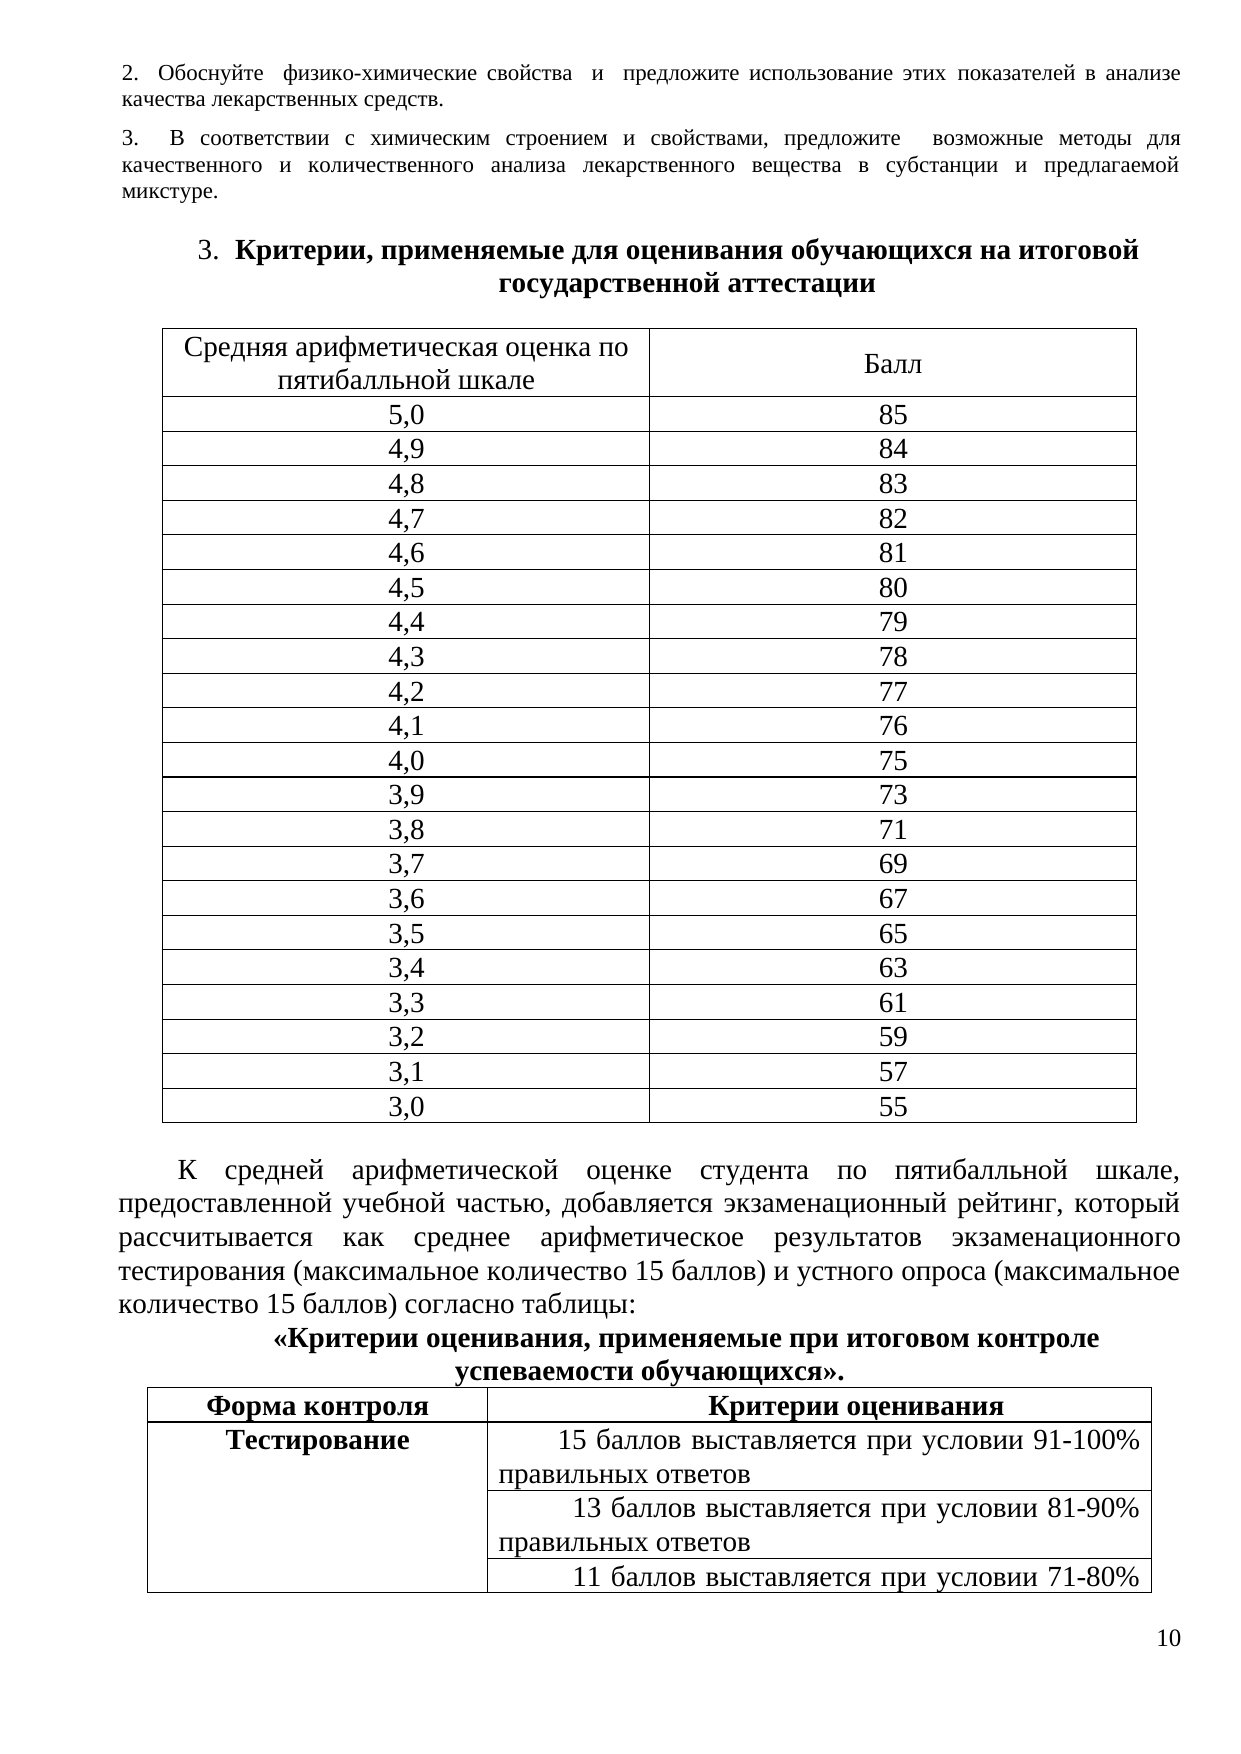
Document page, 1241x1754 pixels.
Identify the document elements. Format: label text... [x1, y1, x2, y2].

table_cell 63 [650, 950, 1136, 984]
text 2. Обоснуйте физико-химические свойства и предложите использование этих показателей в анализе качества лекарственных средств. [122, 59, 1181, 112]
table_cell 3,0 [163, 1089, 649, 1122]
table_header Форма контроля [148, 1388, 487, 1421]
table_cell 84 [650, 432, 1136, 465]
table_cell 3,4 [163, 950, 649, 984]
table_cell 81 [650, 535, 1136, 569]
table_cell 3,8 [163, 812, 649, 846]
table_cell 83 [650, 466, 1136, 500]
table_cell 3,5 [163, 916, 649, 949]
table_header Средняя арифметическая оценка по пятибалльной шкале [163, 329, 649, 396]
table_cell 3,2 [163, 1020, 649, 1053]
table_cell 55 [650, 1089, 1136, 1122]
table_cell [488, 1559, 1151, 1592]
list Критерии, применяемые для оценивания обучающихся на итоговой государственной аттестации [156, 232, 1181, 299]
table_header Балл [650, 329, 1136, 396]
table_cell 80 [650, 570, 1136, 603]
table_cell 3,3 [163, 985, 649, 1018]
table_cell 4,3 [163, 639, 649, 673]
text «Критерии оценивания, применяемые при итоговом контроле успеваемости обучающихся». [118, 1320, 1181, 1387]
table_cell 73 [650, 778, 1136, 811]
table_cell 59 [650, 1020, 1136, 1053]
table_cell 3,1 [163, 1054, 649, 1088]
table_cell 67 [650, 881, 1136, 915]
table_cell 57 [650, 1054, 1136, 1088]
table_cell 69 [650, 847, 1136, 880]
table_cell 78 [650, 639, 1136, 673]
table_cell 4,2 [163, 674, 649, 707]
text 3. В соответствии с химическим строением и свойствами, предложите возможные методы для качественного и количественного анализа лекарственного вещества в субстанции и предлагаемой микстуре. [122, 124, 1181, 203]
table_cell 4,6 [163, 535, 649, 569]
table_cell 85 [650, 397, 1136, 431]
table_cell 4,8 [163, 466, 649, 500]
table_cell 4,4 [163, 605, 649, 638]
table_cell 4,5 [163, 570, 649, 603]
table_cell 3,6 [163, 881, 649, 915]
text К средней арифметической оценке студента по пятибалльной шкале, предоставленной учебной частью, добавляется экзаменационный рейтинг, который рассчитывается как среднее арифметическое результатов экзаменационного тестирования (максимальное количество 15 баллов) и устного опроса (максимальное количество 15 баллов) согласно таблицы: [118, 1152, 1181, 1320]
table_cell 4,1 [163, 708, 649, 742]
table_cell 77 [650, 674, 1136, 707]
table_cell 65 [650, 916, 1136, 949]
table_cell 71 [650, 812, 1136, 846]
table_cell 13 баллов выставляется при условии 81-90% правильных ответов [488, 1491, 1151, 1558]
table_cell 82 [650, 501, 1136, 534]
table_cell 61 [650, 985, 1136, 1018]
table_header Критерии оценивания [488, 1388, 1151, 1421]
table_cell 3,7 [163, 847, 649, 880]
table_cell 76 [650, 708, 1136, 742]
table_cell 4,0 [163, 743, 649, 776]
table_cell 4,7 [163, 501, 649, 534]
table_cell 79 [650, 605, 1136, 638]
table_cell 4,9 [163, 432, 649, 465]
table_cell Тестирование [148, 1423, 487, 1592]
table_cell 5,0 [163, 397, 649, 431]
table_cell 3,9 [163, 778, 649, 811]
table_cell 15 баллов выставляется при условии 91-100% правильных ответов [488, 1423, 1151, 1489]
table_cell 75 [650, 743, 1136, 776]
